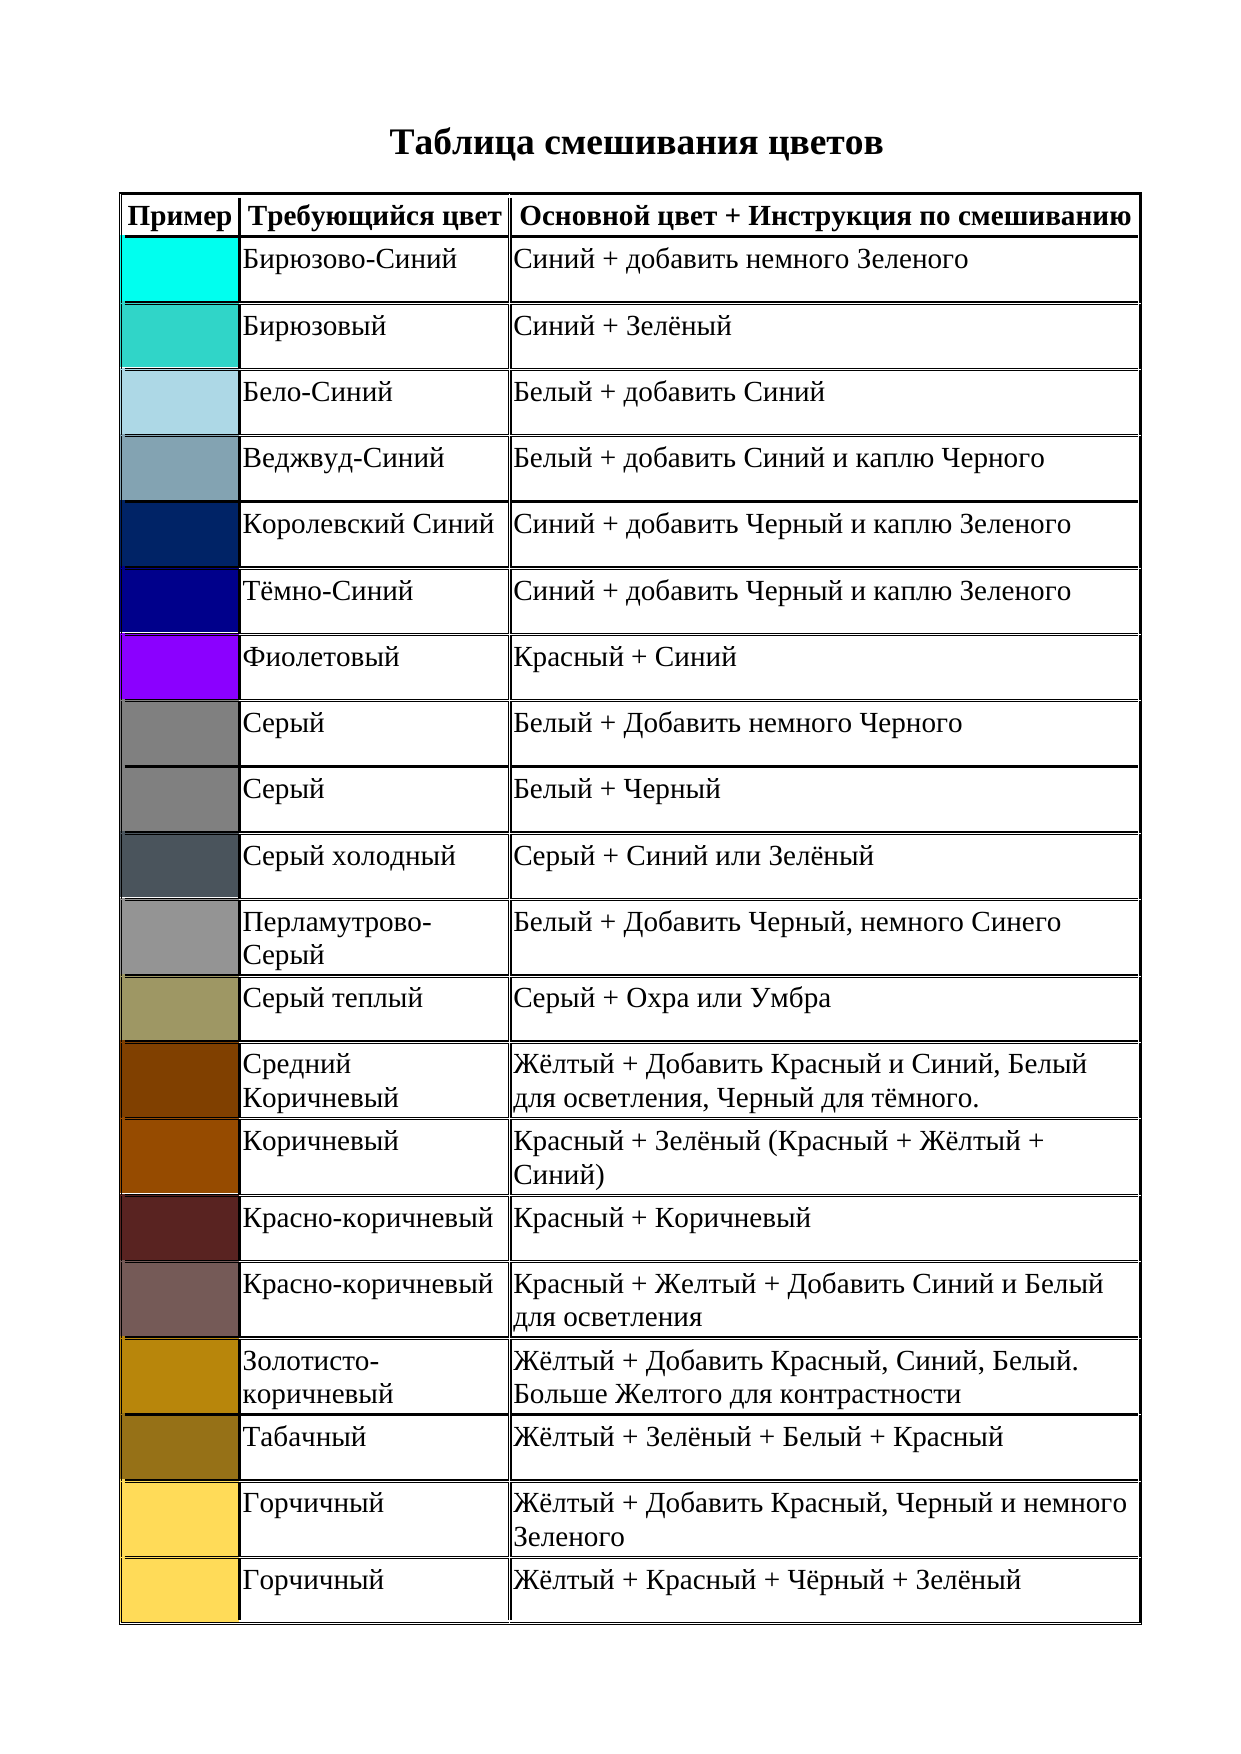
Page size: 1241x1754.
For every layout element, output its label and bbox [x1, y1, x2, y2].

table_header [117, 118, 1157, 1627]
